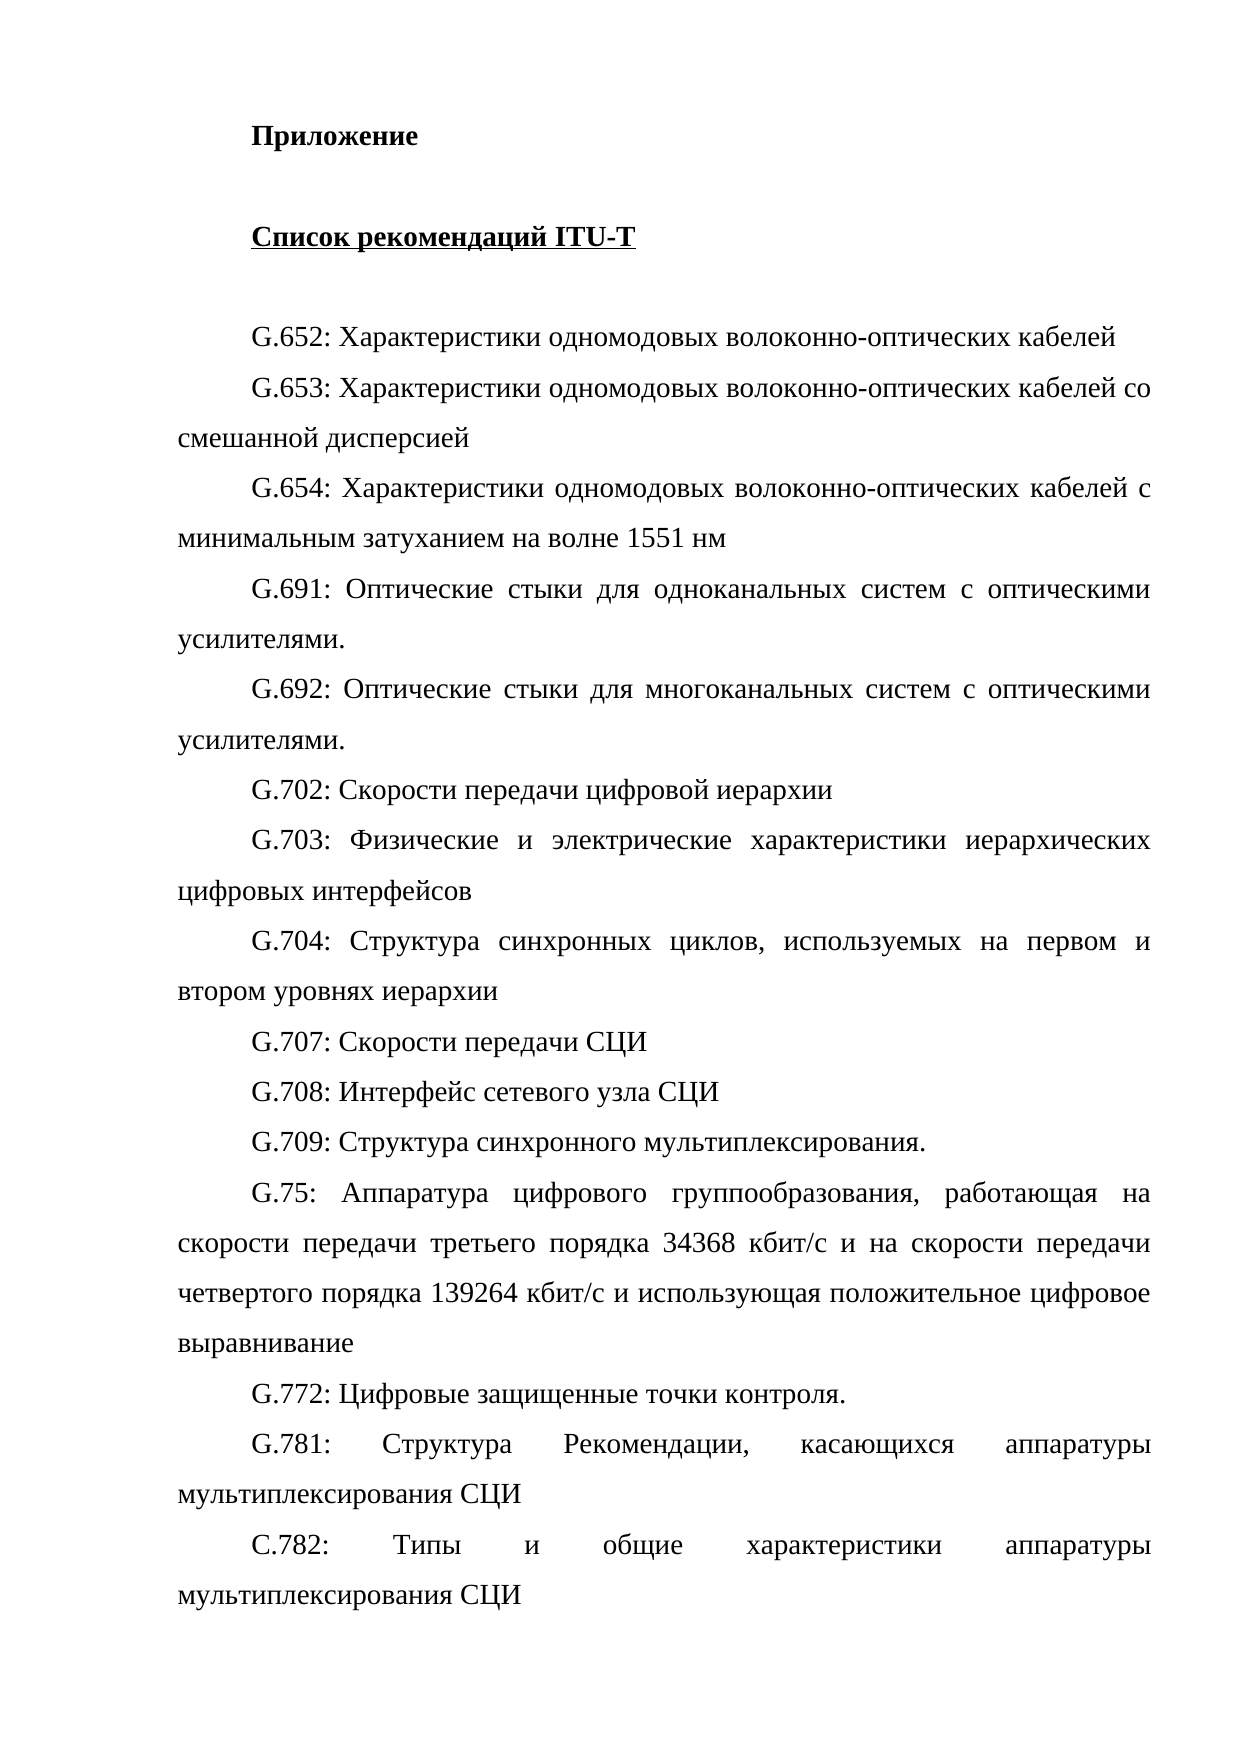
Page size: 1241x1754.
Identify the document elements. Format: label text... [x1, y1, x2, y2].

text G.708: Интерфейс сетевого узла СЦИ [177, 1074, 1152, 1108]
text G.702: Скорости передачи цифровой иерархии [177, 772, 1152, 806]
text G.654: Характеристики одномодовых волоконно-оптических кабелей с минимальным затуханием на волне 1551 нм [177, 470, 1152, 554]
text G.75: Аппаратура цифрового группообразования, работающая на скорости передачи третьего порядка 34368 кбит/с и на скорости передачи четвертого порядка 139264 кбит/с и использующая положительное цифровое выравнивание [177, 1175, 1152, 1359]
text G.691: Оптические стыки для одноканальных систем с оптическими усилителями. [177, 571, 1152, 655]
text G.653: Характеристики одномодовых волоконно-оптических кабелей со смешанной дисперсией [177, 370, 1152, 453]
text С.782: Типы и общие характеристики аппаратуры мультиплексирования СЦИ [177, 1527, 1152, 1611]
text G.703: Физические и электрические характеристики иерархических цифровых интерфейсов [177, 822, 1152, 906]
text G.692: Оптические стыки для многоканальных систем с оптическими усилителями. [177, 672, 1152, 755]
text G.704: Структура синхронных циклов, используемых на первом и втором уровнях иерархии [177, 923, 1152, 1007]
text G.709: Структура синхронного мультиплексирования. [177, 1124, 1152, 1158]
text Список рекомендаций ITU-T [177, 219, 1152, 252]
text G.781: Структура Рекомендации, касающихся аппаратуры мультиплексирования СЦИ [177, 1426, 1152, 1510]
text G.652: Характеристики одномодовых волоконно-оптических кабелей [177, 319, 1152, 353]
text G.772: Цифровые защищенные точки контроля. [177, 1376, 1152, 1409]
text Приложение [177, 118, 1152, 152]
text G.707: Скорости передачи СЦИ [177, 1024, 1152, 1057]
